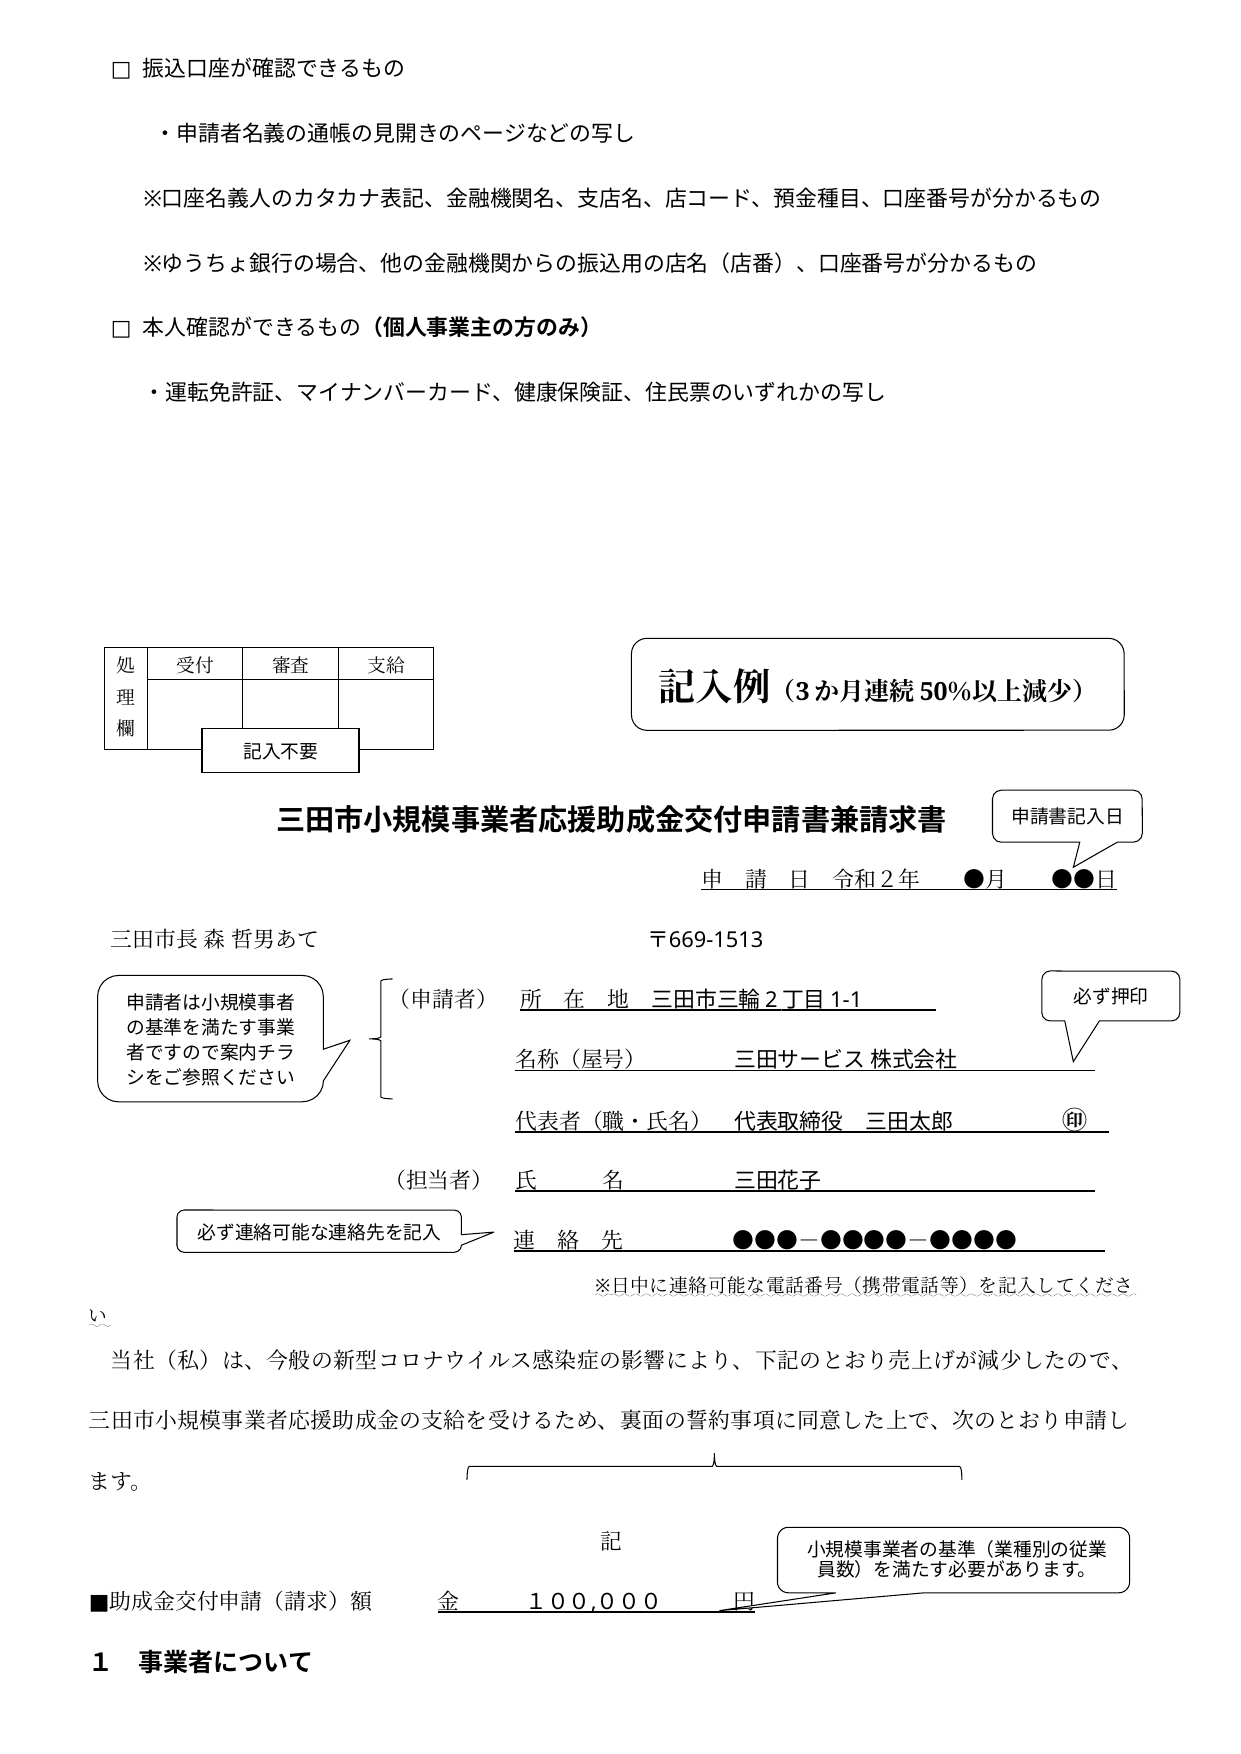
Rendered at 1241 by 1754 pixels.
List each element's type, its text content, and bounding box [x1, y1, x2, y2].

text 申 請 日 令和２年 ●月 ●●日 [89, 847, 1134, 908]
text （申請者） 所 在 地 三田市三輪2丁目1-1 [89, 968, 1134, 1028]
text １ 事業者について [89, 1630, 1134, 1690]
text 名称（屋号） 三田サービス 株式会社 [323, 1028, 380, 1088]
text 代表者（職・氏名） 代表取締役 三田太郎 ㊞ [89, 1088, 1134, 1148]
text 名称（屋号） 三田サービス 株式会社 [381, 1028, 1134, 1088]
text ※ゆうちょ銀行の場合、他の金融機関からの振込用の店名（店番）、口座番号が分かるもの [89, 231, 1134, 292]
text □ 本人確認ができるもの（個人事業主の方のみ） [89, 296, 1134, 356]
text ※日中に連絡可能な電話番号（携帯電話等）を記入してください [89, 1269, 1134, 1329]
text 記 [89, 1510, 1134, 1570]
text ■助成金交付申請（請求）額 金 １００,０００ 円 [89, 1570, 1134, 1630]
text ※口座名義人のカタカナ表記、金融機関名、支店名、店コード、預金種目、口座番号が分かるもの [132, 166, 1134, 227]
text 当社（私）は、今般の新型コロナウイルス感染症の影響により、下記のとおり売上げが減少したので、三田市小規模事業者応援助成金の支給を受けるため、裏面の誓約事項に同意した上で、次のとおり申請します。 [89, 1329, 1134, 1510]
text 連 絡 先 ●●●－●●●●－●●●● [89, 1209, 1134, 1269]
text □ 振込口座が確認できるもの [89, 37, 1134, 97]
text ・運転免許証、マイナンバーカード、健康保険証、住民票のいずれかの写し [143, 361, 1134, 421]
text 三田市長 森 哲男あて 〒669‐1513 [89, 908, 1134, 968]
text 三田市小規模事業者応援助成金交付申請書兼請求書 [89, 787, 1134, 847]
text （担当者） 氏 名 三田花子 [89, 1148, 1134, 1209]
text ・申請者名義の通帳の見開きのページなどの写し [89, 102, 1134, 162]
